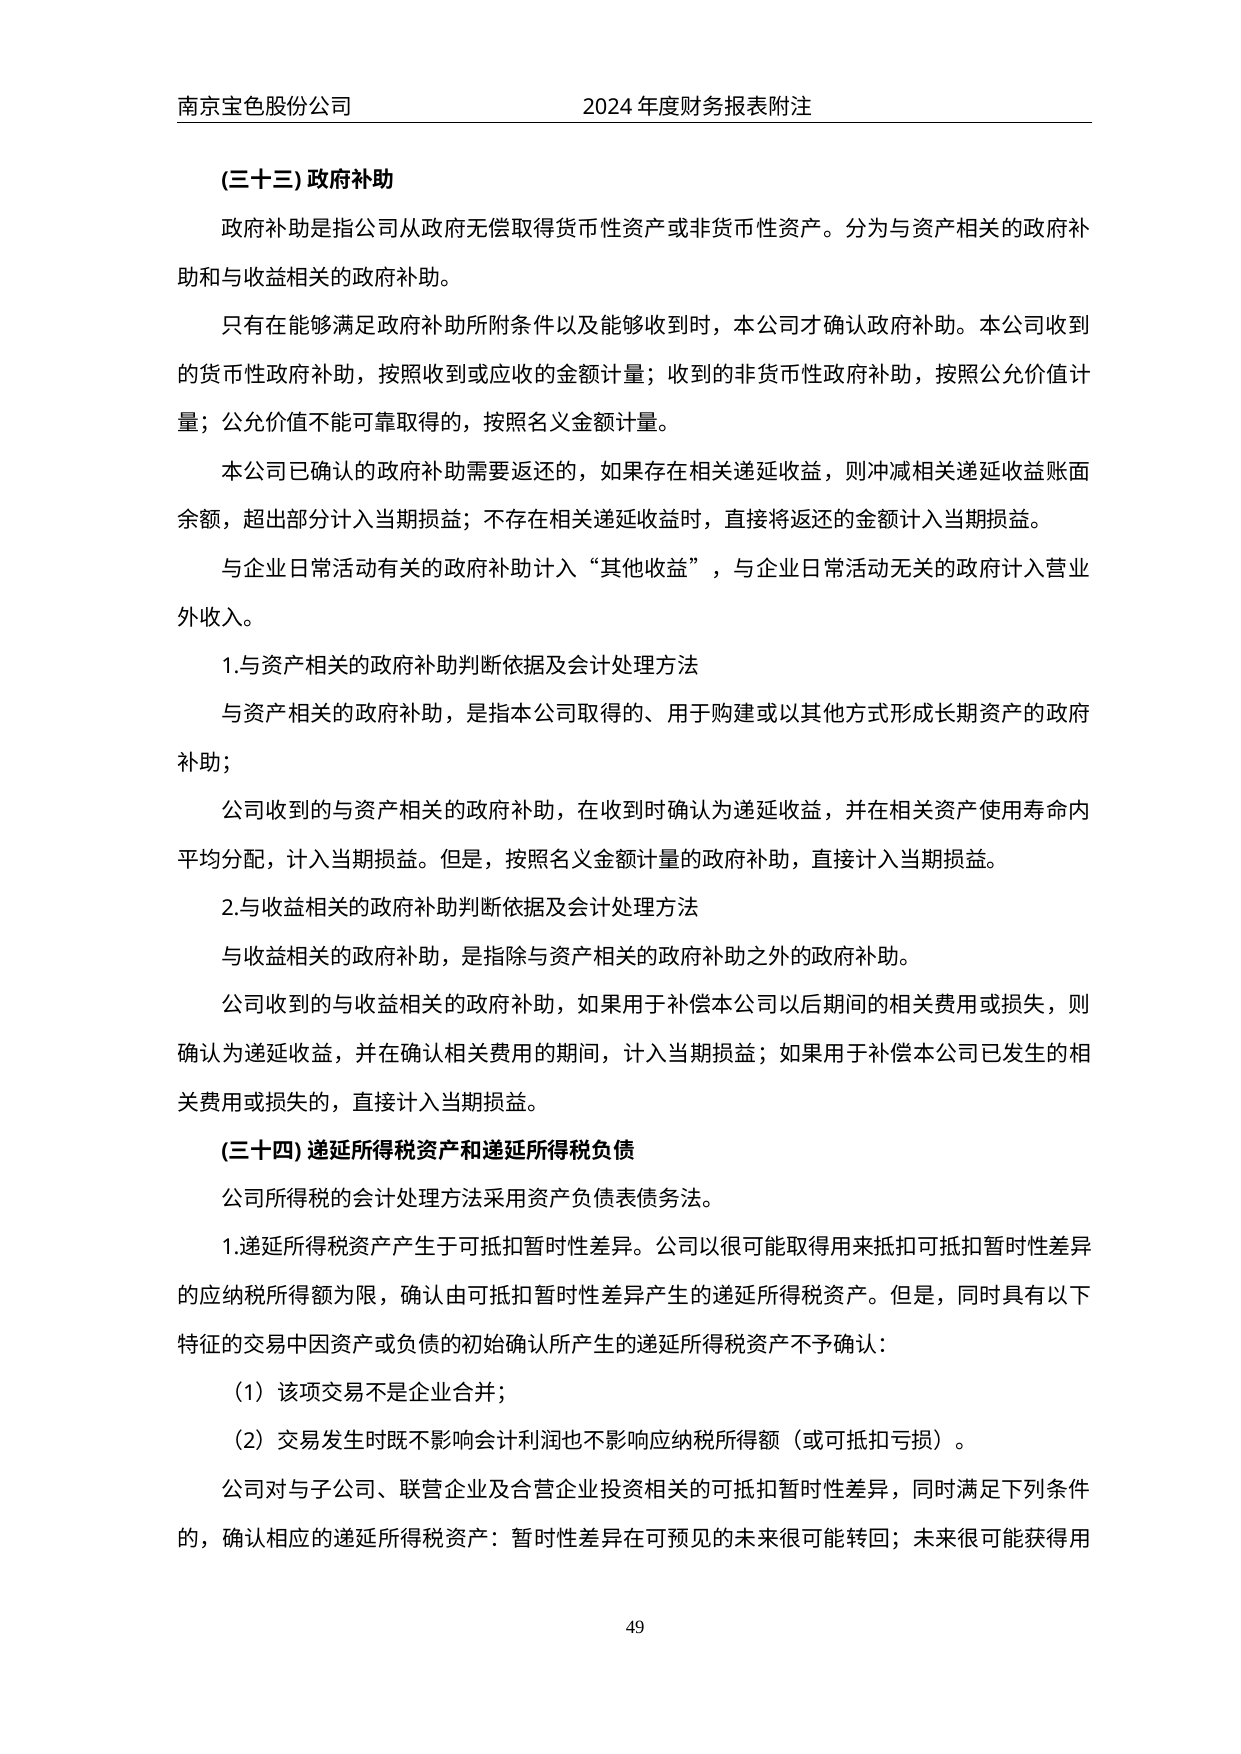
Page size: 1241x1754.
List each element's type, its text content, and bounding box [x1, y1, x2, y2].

text 政府补助是指公司从政府无偿取得货币性资产或非货币性资产。分为与资产相关的政府补助和与收益相关的政府补助。 [177, 210, 1092, 292]
list 政府补助 [177, 162, 1092, 194]
text 只有在能够满足政府补助所附条件以及能够收到时，本公司才确认政府补助。本公司收到的货币性政府补助，按照收到或应收的金额计量；收到的非货币性政府补助，按照公允价值计量；公允价值不能可靠取得的，按照名义金额计量。 [177, 307, 1092, 437]
list 递延所得税资产和递延所得税负债 [177, 1132, 1092, 1165]
text 2.与收益相关的政府补助判断依据及会计处理方法 [177, 890, 1092, 922]
text （2）交易发生时既不影响会计利润也不影响应纳税所得额（或可抵扣亏损）。 [177, 1423, 1092, 1456]
text 与收益相关的政府补助，是指除与资产相关的政府补助之外的政府补助。 [177, 938, 1092, 971]
text 本公司已确认的政府补助需要返还的，如果存在相关递延收益，则冲减相关递延收益账面余额，超出部分计入当期损益；不存在相关递延收益时，直接将返还的金额计入当期损益。 [177, 453, 1092, 534]
text 公司收到的与收益相关的政府补助，如果用于补偿本公司以后期间的相关费用或损失，则确认为递延收益，并在确认相关费用的期间，计入当期损益；如果用于补偿本公司已发生的相关费用或损失的，直接计入当期损益。 [177, 987, 1092, 1117]
text 1.与资产相关的政府补助判断依据及会计处理方法 [177, 647, 1092, 680]
text 1.递延所得税资产产生于可抵扣暂时性差异。公司以很可能取得用来抵扣可抵扣暂时性差异的应纳税所得额为限，确认由可抵扣暂时性差异产生的递延所得税资产。但是，同时具有以下特征的交易中因资产或负债的初始确认所产生的递延所得税资产不予确认： [177, 1229, 1092, 1359]
text 公司所得税的会计处理方法采用资产负债表债务法。 [177, 1181, 1092, 1213]
text （1）该项交易不是企业合并； [177, 1375, 1092, 1407]
text 公司收到的与资产相关的政府补助，在收到时确认为递延收益，并在相关资产使用寿命内平均分配，计入当期损益。但是，按照名义金额计量的政府补助，直接计入当期损益。 [177, 793, 1092, 874]
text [177, 1472, 1092, 1553]
text 与资产相关的政府补助，是指本公司取得的、用于购建或以其他方式形成长期资产的政府补助； [177, 696, 1092, 777]
text 与企业日常活动有关的政府补助计入“其他收益”，与企业日常活动无关的政府计入营业外收入。 [177, 550, 1092, 632]
